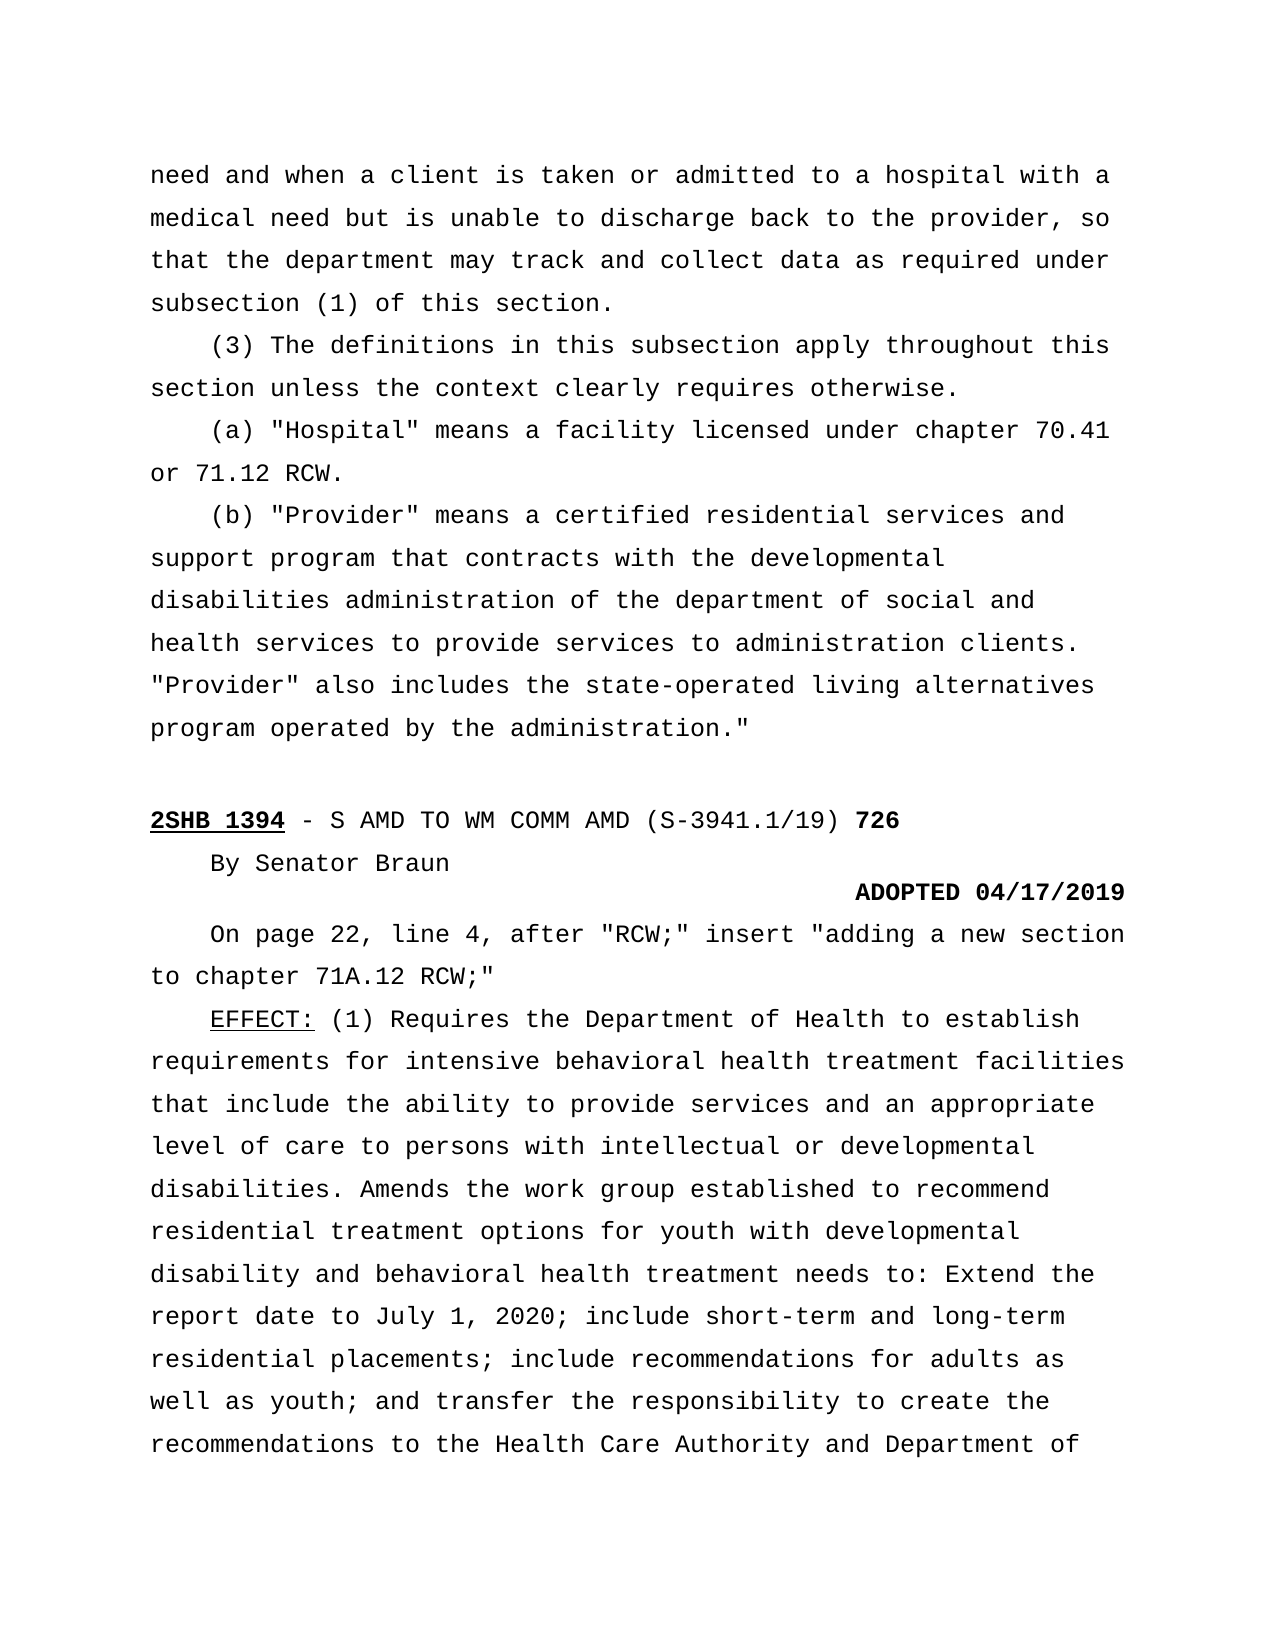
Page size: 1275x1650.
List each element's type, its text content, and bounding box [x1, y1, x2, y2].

text By Senator Braun [150, 837, 1125, 880]
text 2SHB 1394 - S AMD TO WM COMM AMD (S-3941.1/19) 726 [150, 795, 1125, 837]
text ADOPTED 04/17/2019 [150, 880, 1125, 908]
text On page 22, line 4, after "RCW;" insert "adding a new section to chapter 71A.12 RCW;" [150, 908, 1125, 993]
text (a) "Hospital" means a facility licensed under chapter 70.41 or 71.12 RCW. [150, 405, 1125, 490]
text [150, 993, 1125, 1461]
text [150, 150, 1125, 320]
text (3) The definitions in this subsection apply throughout this section unless the context clearly requires otherwise. [150, 320, 1125, 405]
text (b) "Provider" means a certified residential services and support program that contracts with the developmental disabilities administration of the department of social and health services to provide services to administration clients. "Provider" also includes the state-operated living alternatives program operated by the administration." [150, 490, 1125, 745]
